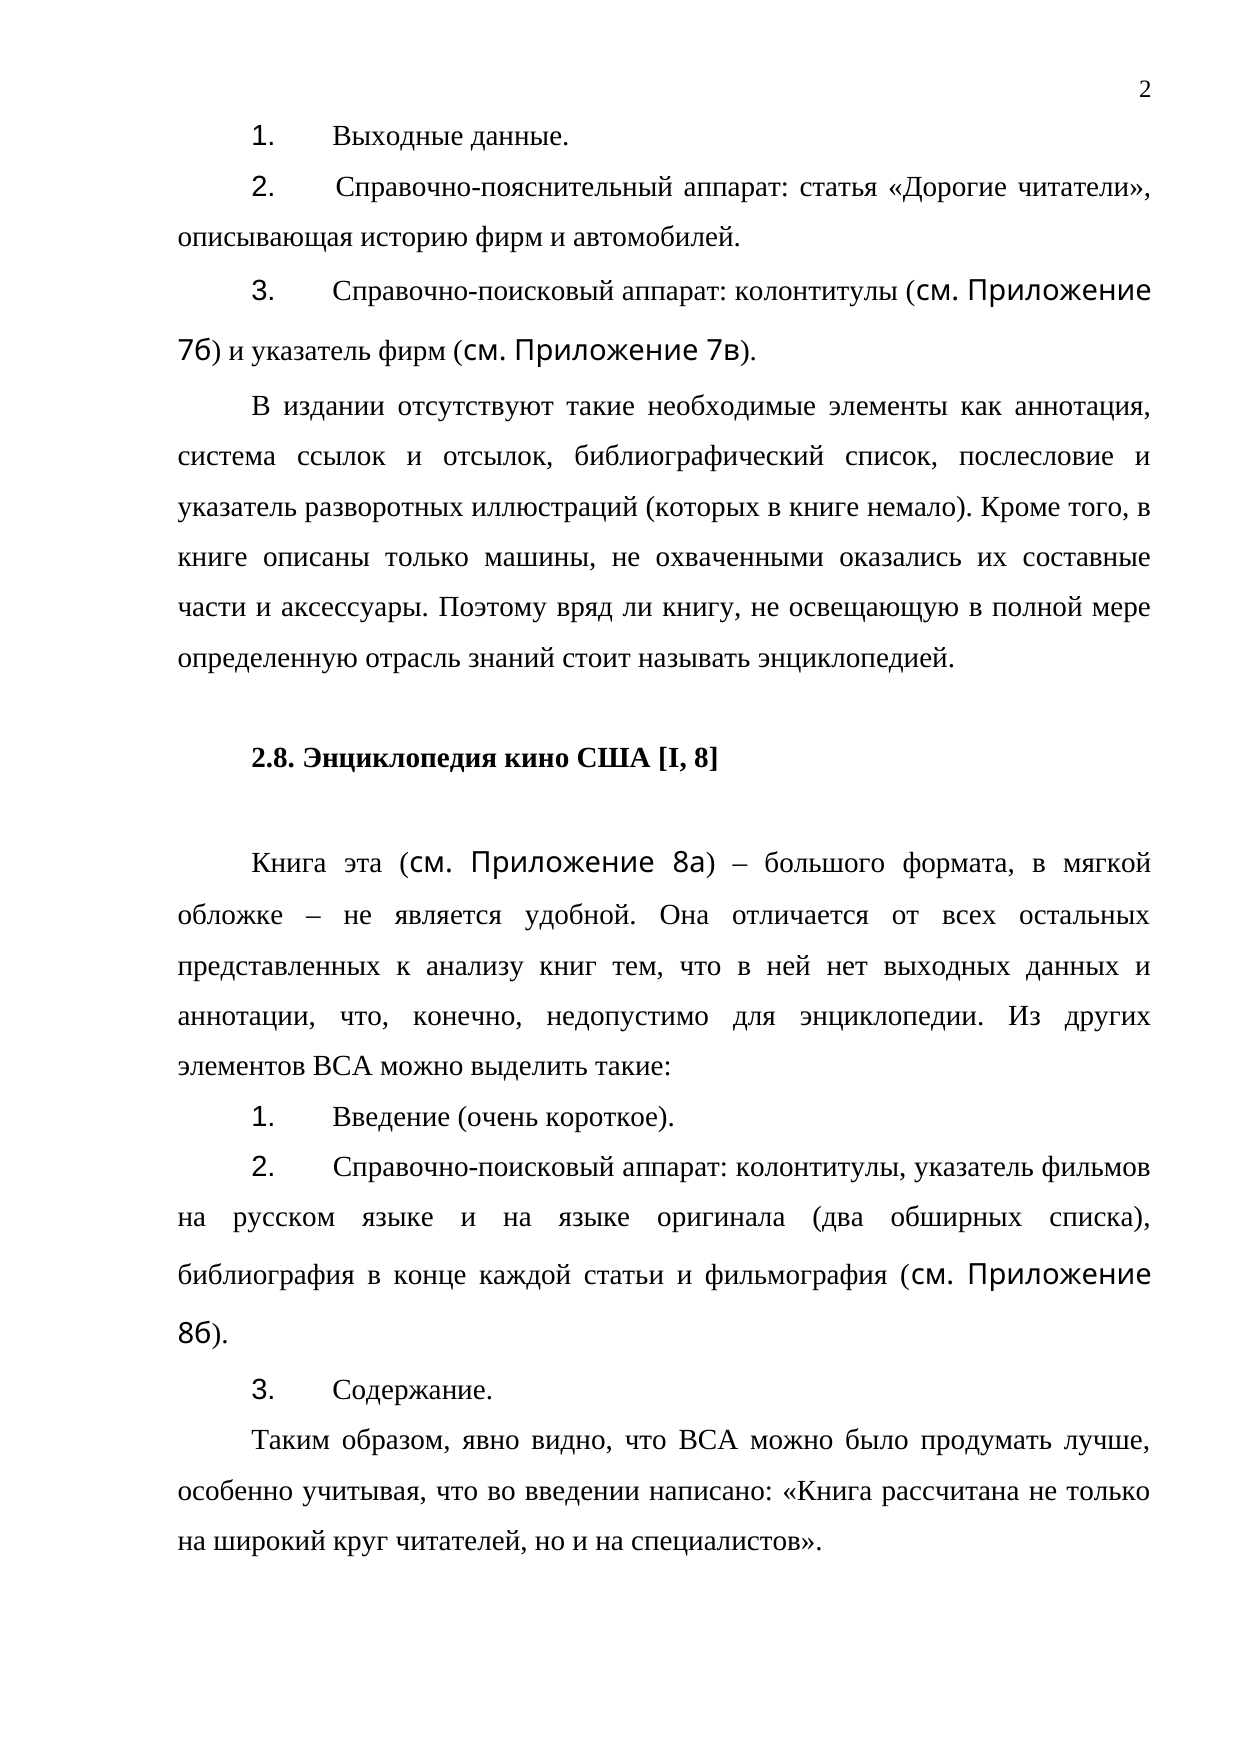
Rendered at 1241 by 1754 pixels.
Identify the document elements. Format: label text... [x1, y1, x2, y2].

list Справочно-поисковый аппарат: колонтитулы, указатель фильмов на русском языке и на языке оригинала (два обширных списка), библиография в конце каждой статьи и фильмография (см. Приложение 8б). [177, 1149, 1152, 1352]
text 2.8. Энциклопедия кино США [I, 8] [177, 740, 1152, 774]
text Таким образом, явно видно, что ВСА можно было продумать лучше, особенно учитывая, что во введении написано: «Книга рассчитана не только на широкий круг читателей, но и на специалистов». [177, 1422, 1152, 1556]
list Содержание. [177, 1372, 1152, 1406]
list Справочно-поисковый аппарат: колонтитулы (см. Приложение 7б) и указатель фирм (см. Приложение 7в). [177, 269, 1152, 368]
list Введение (очень короткое). [177, 1099, 1152, 1132]
list Справочно-пояснительный аппарат: статья «Дорогие читатели», описывающая историю фирм и автомобилей. [177, 168, 1152, 252]
text Книга эта (см. Приложение 8а) – большого формата, в мягкой обложке – не является удобной. Она отличается от всех остальных представленных к анализу книг тем, что в ней нет выходных данных и аннотации, что, конечно, недопустимо для энциклопедии. Из других элементов ВСА можно выделить такие: [177, 841, 1152, 1082]
text В издании отсутствуют такие необходимые элементы как аннотация, система ссылок и отсылок, библиографический список, послесловие и указатель разворотных иллюстраций (которых в книге немало). Кроме того, в книге описаны только машины, не охваченными оказались их составные части и аксессуары. Поэтому вряд ли книгу, не освещающую в полной мере определенную отрасль знаний стоит называть энциклопедией. [177, 388, 1152, 673]
list Выходные данные. [177, 118, 1152, 152]
